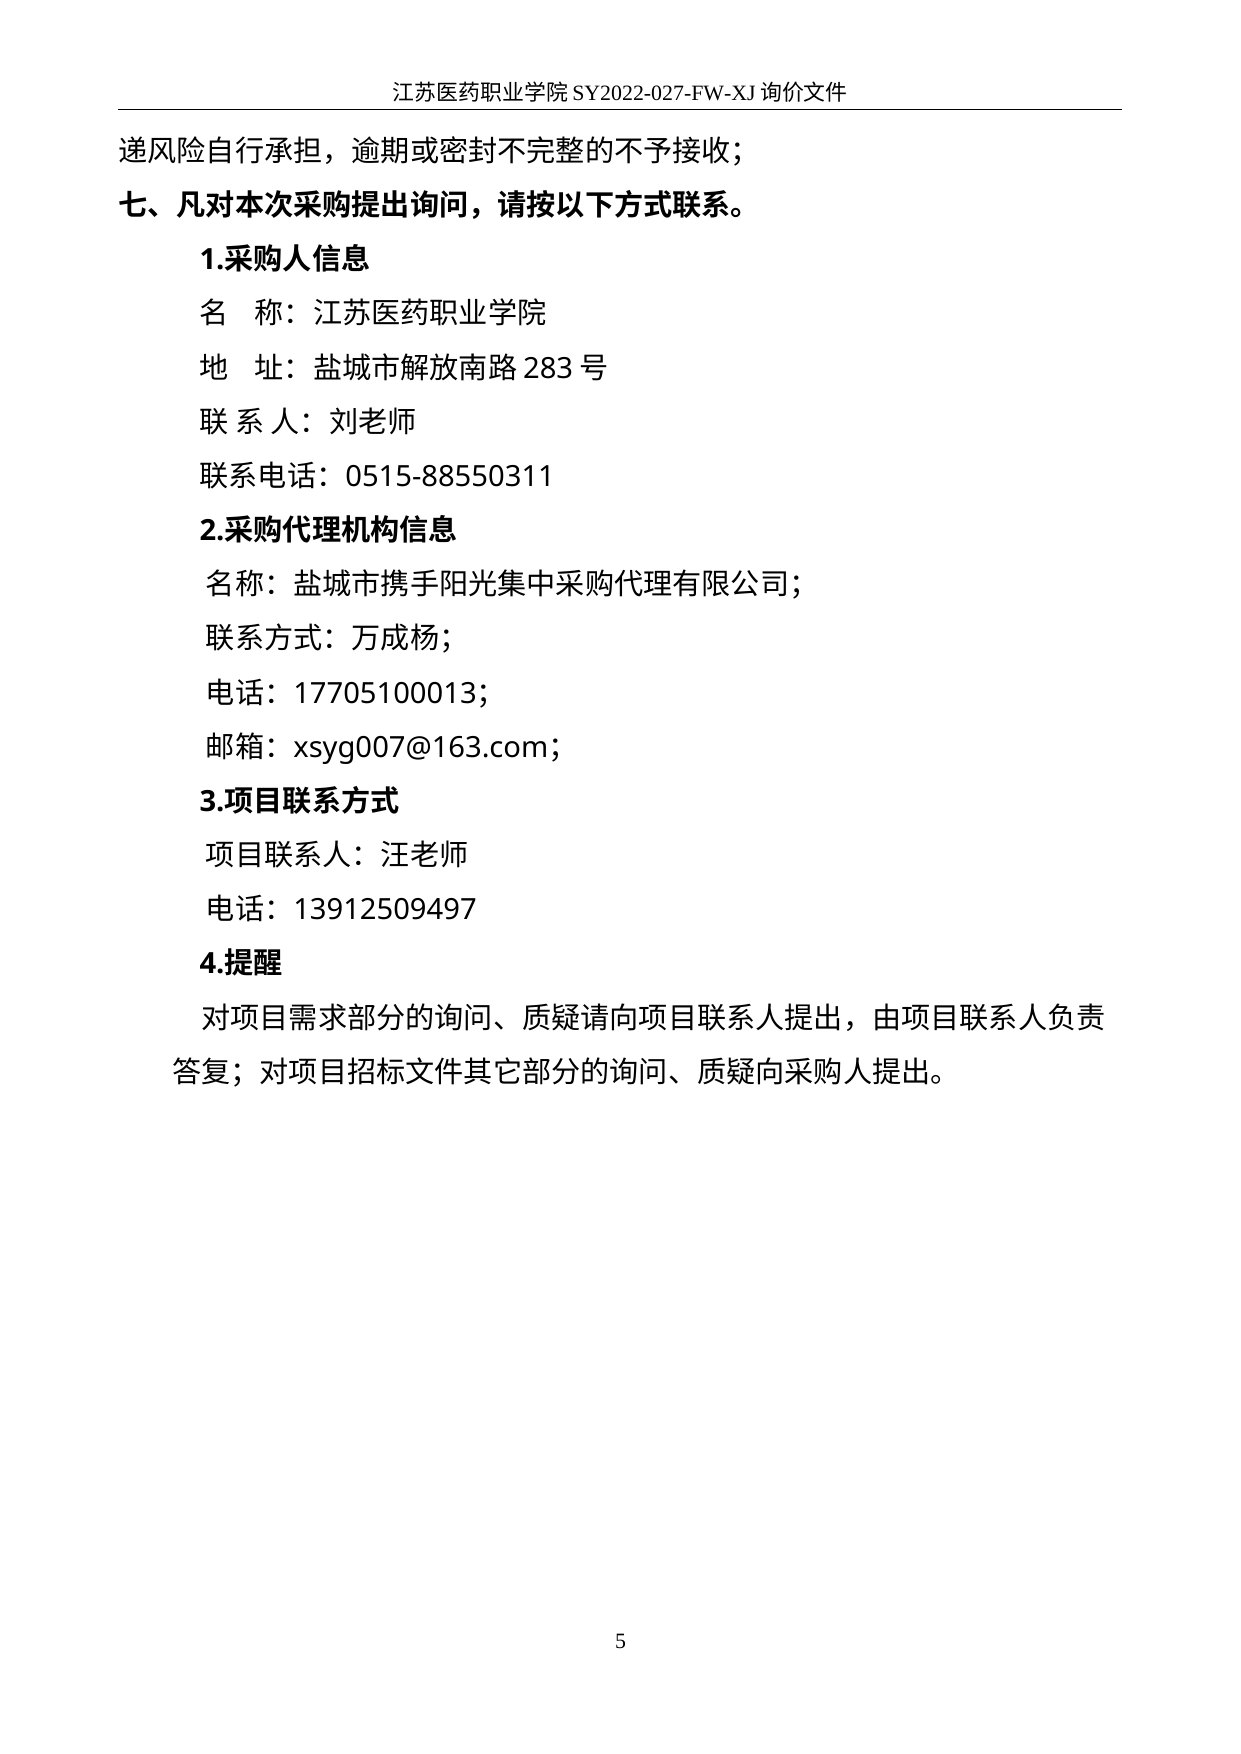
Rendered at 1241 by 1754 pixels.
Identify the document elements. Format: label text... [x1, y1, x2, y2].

text 对项目需求部分的询问、质疑请向项目联系人提出，由项目联系人负责答复；对项目招标文件其它部分的询问、质疑向采购人提出。 [172, 985, 1122, 1093]
text 地 址：盐城市解放南路283号 [199, 335, 1122, 389]
text 联系电话：0515-88550311 [199, 443, 1122, 497]
text 联 系 人：刘老师 [199, 389, 1122, 443]
text 4.提醒 [199, 931, 1122, 985]
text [118, 118, 1122, 172]
text 名 称：江苏医药职业学院 [199, 281, 1122, 335]
text 联系方式：万成杨； [118, 606, 1122, 660]
text 名称：盐城市携手阳光集中采购代理有限公司； [118, 551, 1122, 606]
text 项目联系人：汪老师 [118, 822, 1122, 876]
text 七、凡对本次采购提出询问，请按以下方式联系。 [118, 172, 1122, 226]
text 电话：17705100013； [118, 660, 1122, 714]
text 2.采购代理机构信息 [199, 497, 1122, 551]
text 电话：13912509497 [118, 876, 1122, 931]
text 3.项目联系方式 [199, 768, 1122, 822]
text 1.采购人信息 [199, 226, 1122, 281]
text 邮箱：xsyg007@163.com； [118, 714, 1122, 768]
